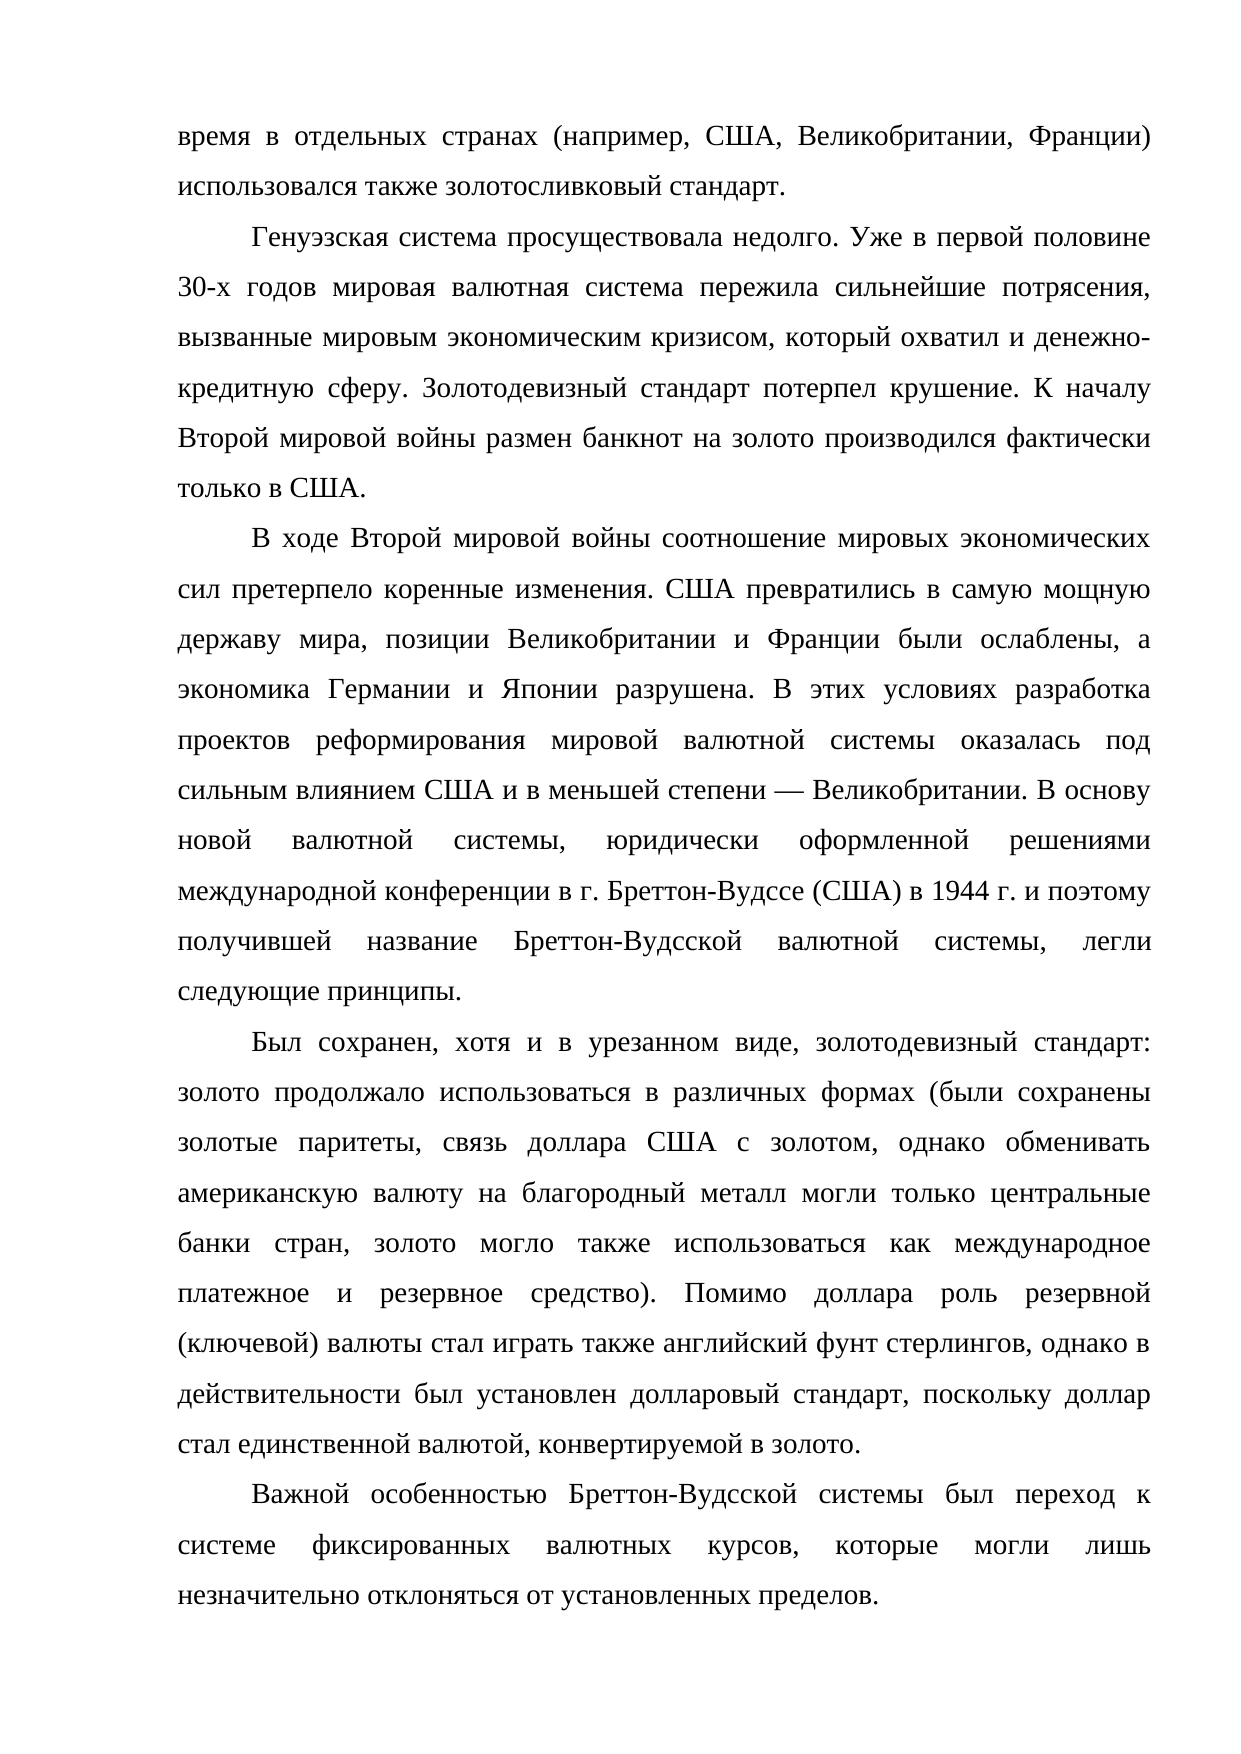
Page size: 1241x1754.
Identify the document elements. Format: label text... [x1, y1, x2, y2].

text Важной особенностью Бреттон-Вудсской системы был переход к системе фиксированных валютных курсов, которые могли лишь незначительно отклоняться от установленных пределов. [177, 1477, 1152, 1611]
text В ходе Второй мировой войны соотношение мировых экономических сил претерпело коренные изменения. США превратились в самую мощную державу мира, позиции Великобритании и Франции были ослаблены, а экономика Германии и Японии разрушена. В этих условиях разработка проектов реформирования мировой валютной системы оказалась под сильным влиянием США и в меньшей степени — Великобритании. В основу новой валютной системы, юридически оформленной решениями международной конференции в г. Бреттон-Вудссе (США) в . и поэтому получившей название Бреттон-Вудсской валютной системы, легли следующие принципы. [177, 521, 1152, 1007]
text Генуэзская система просуществовала недолго. Уже в первой половине 30-х годов мировая валютная система пережила сильнейшие потрясения, вызванные мировым экономическим кризисом, который охватил и денежно-кредитную сферу. Золотодевизный стандарт потерпел крушение. К началу Второй мировой войны размен банкнот на золото производился фактически только в США. [177, 219, 1152, 504]
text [177, 118, 1152, 202]
text Был сохранен, хотя и в урезанном виде, золотодевизный стандарт: золото продолжало использоваться в различных формах (были сохранены золотые паритеты, связь доллара США с золотом, однако обменивать американскую валюту на благородный металл могли только центральные банки стран, золото могло также использоваться как международное платежное и резервное средство). Помимо доллара роль резервной (ключевой) валюты стал играть также английский фунт стерлингов, однако в действительности был установлен долларовый стандарт, поскольку доллар стал единственной валютой, конвертируемой в золото. [177, 1024, 1152, 1460]
